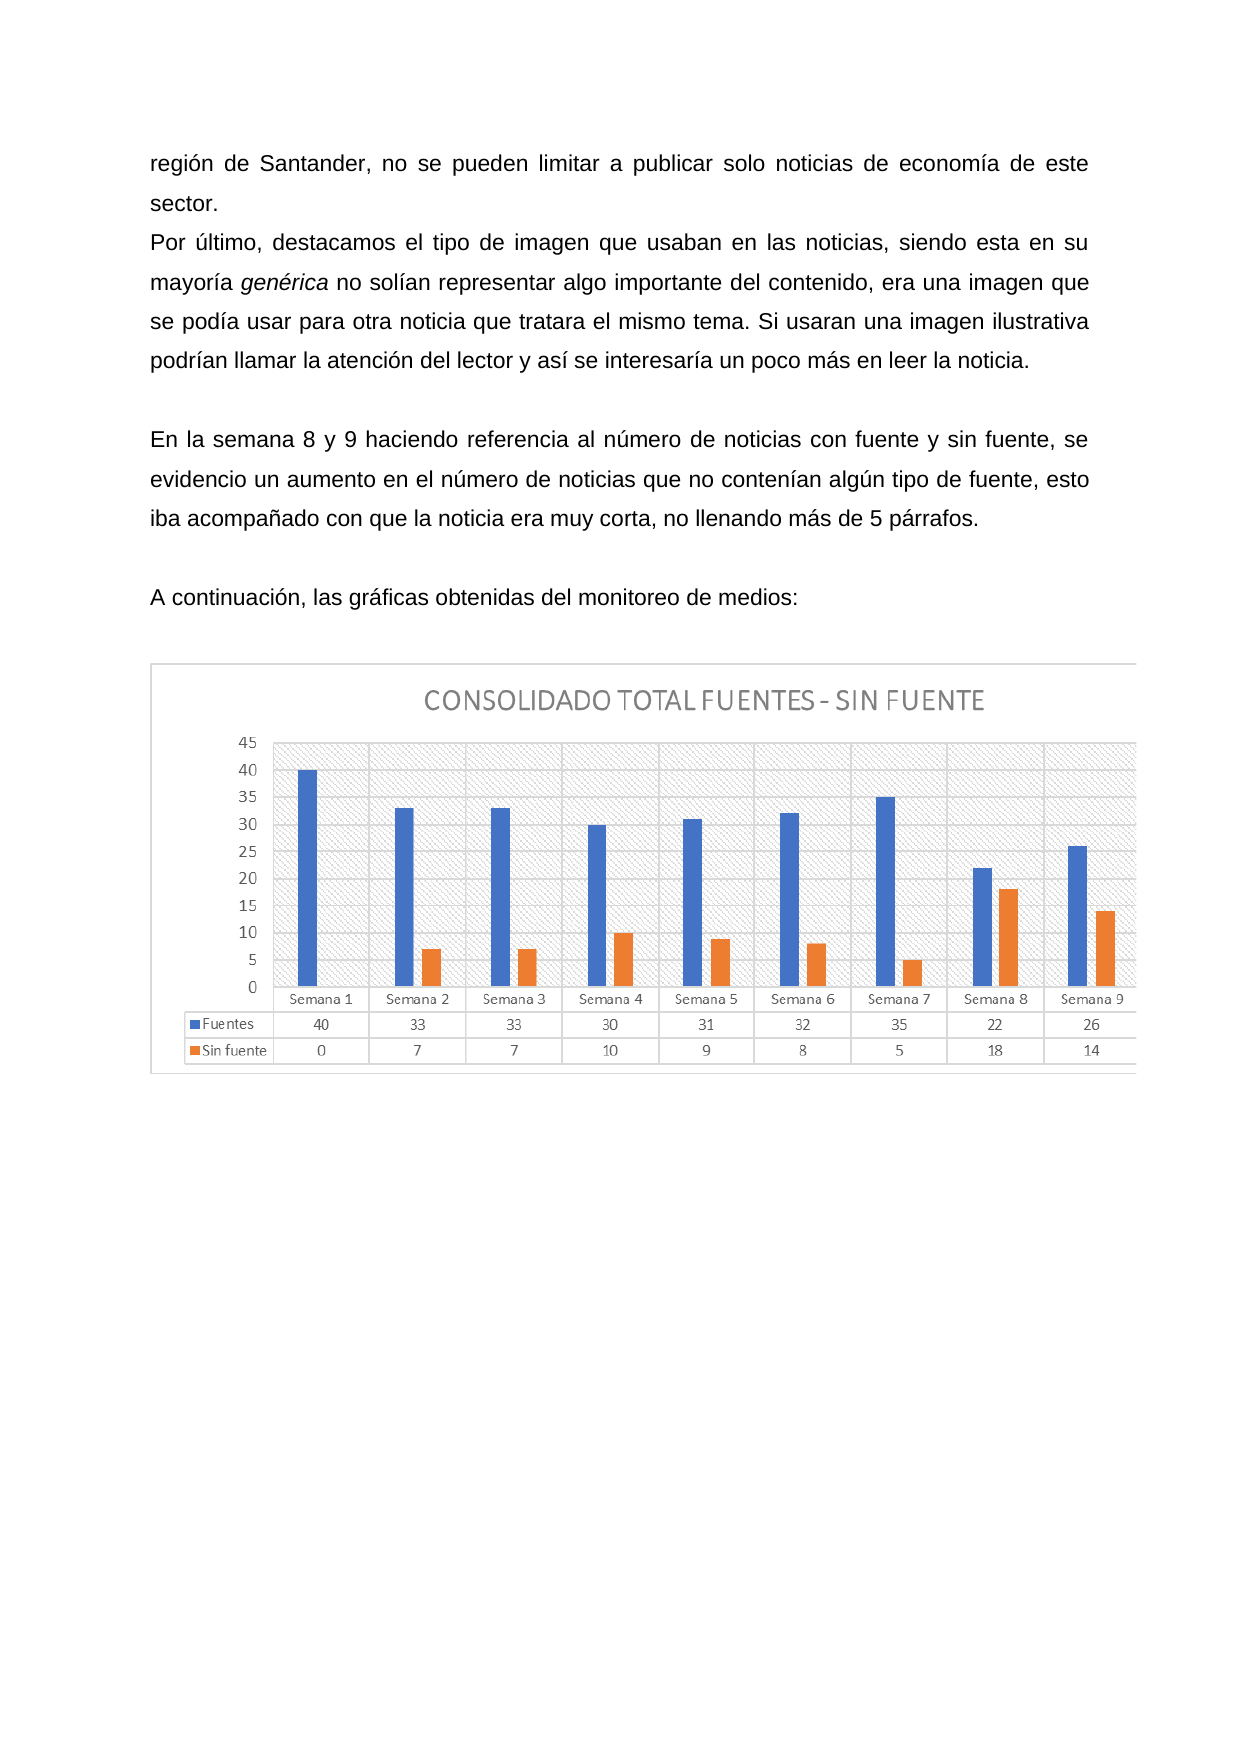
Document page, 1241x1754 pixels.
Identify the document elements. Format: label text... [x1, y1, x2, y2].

text Por último, destacamos el tipo de imagen que usaban en las noticias, siendo esta en su mayoría genérica no solían representar algo importante del contenido, era una imagen que se podía usar para otra noticia que tratara el mismo tema. Si usaran una imagen ilustrativa podrían llamar la atención del lector y así se interesaría un poco más en leer la noticia. [150, 229, 1090, 374]
text En la semana 8 y 9 haciendo referencia al número de noticias con fuente y sin fuente, se evidencio un aumento en el número de noticias que no contenían algún tipo de fuente, esto iba acompañado con que la noticia era muy corta, no llenando más de 5 párrafos. [150, 426, 1090, 532]
picture [150, 663, 1137, 1074]
text A continuación, las gráficas obtenidas del monitoreo de medios: [150, 584, 1090, 611]
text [150, 150, 1090, 216]
